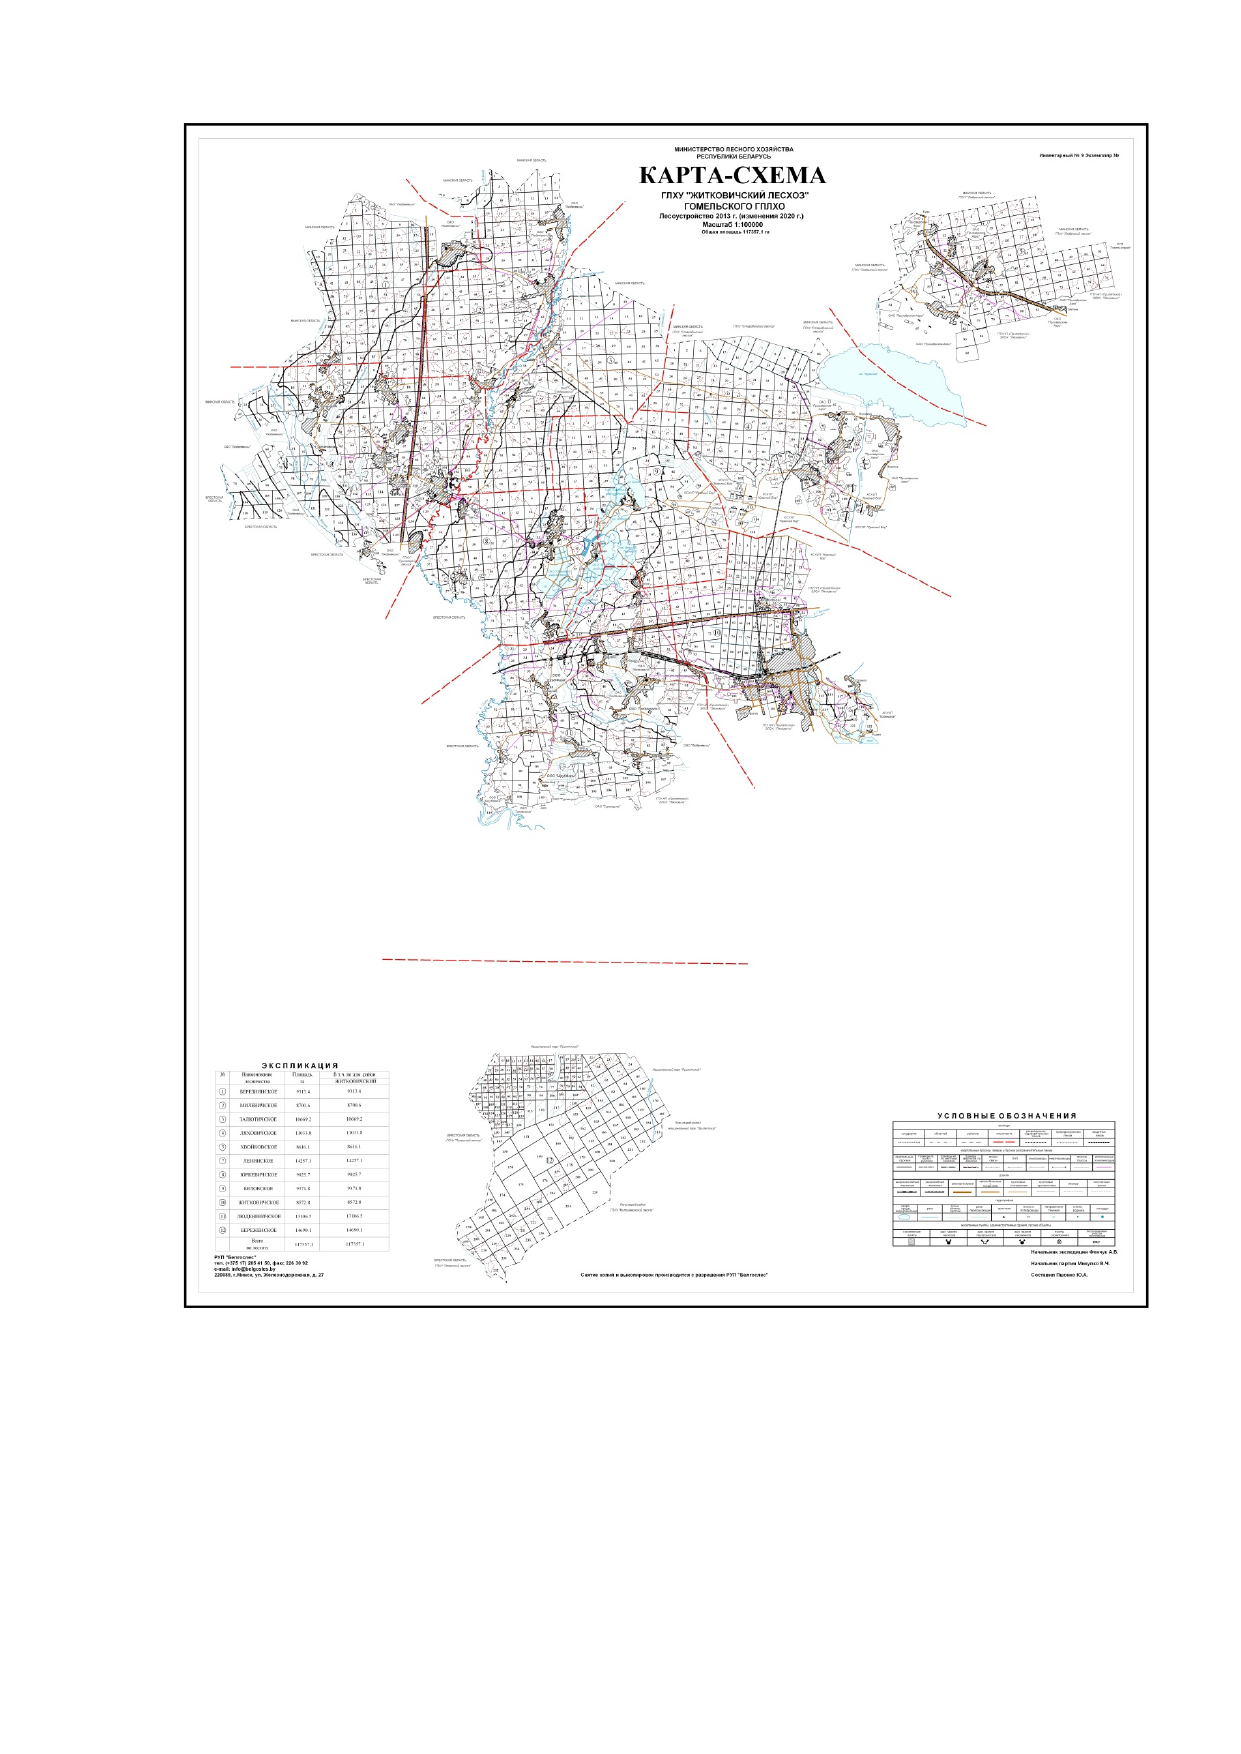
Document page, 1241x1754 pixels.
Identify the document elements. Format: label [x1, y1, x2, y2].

picture [177, 118, 1152, 1314]
